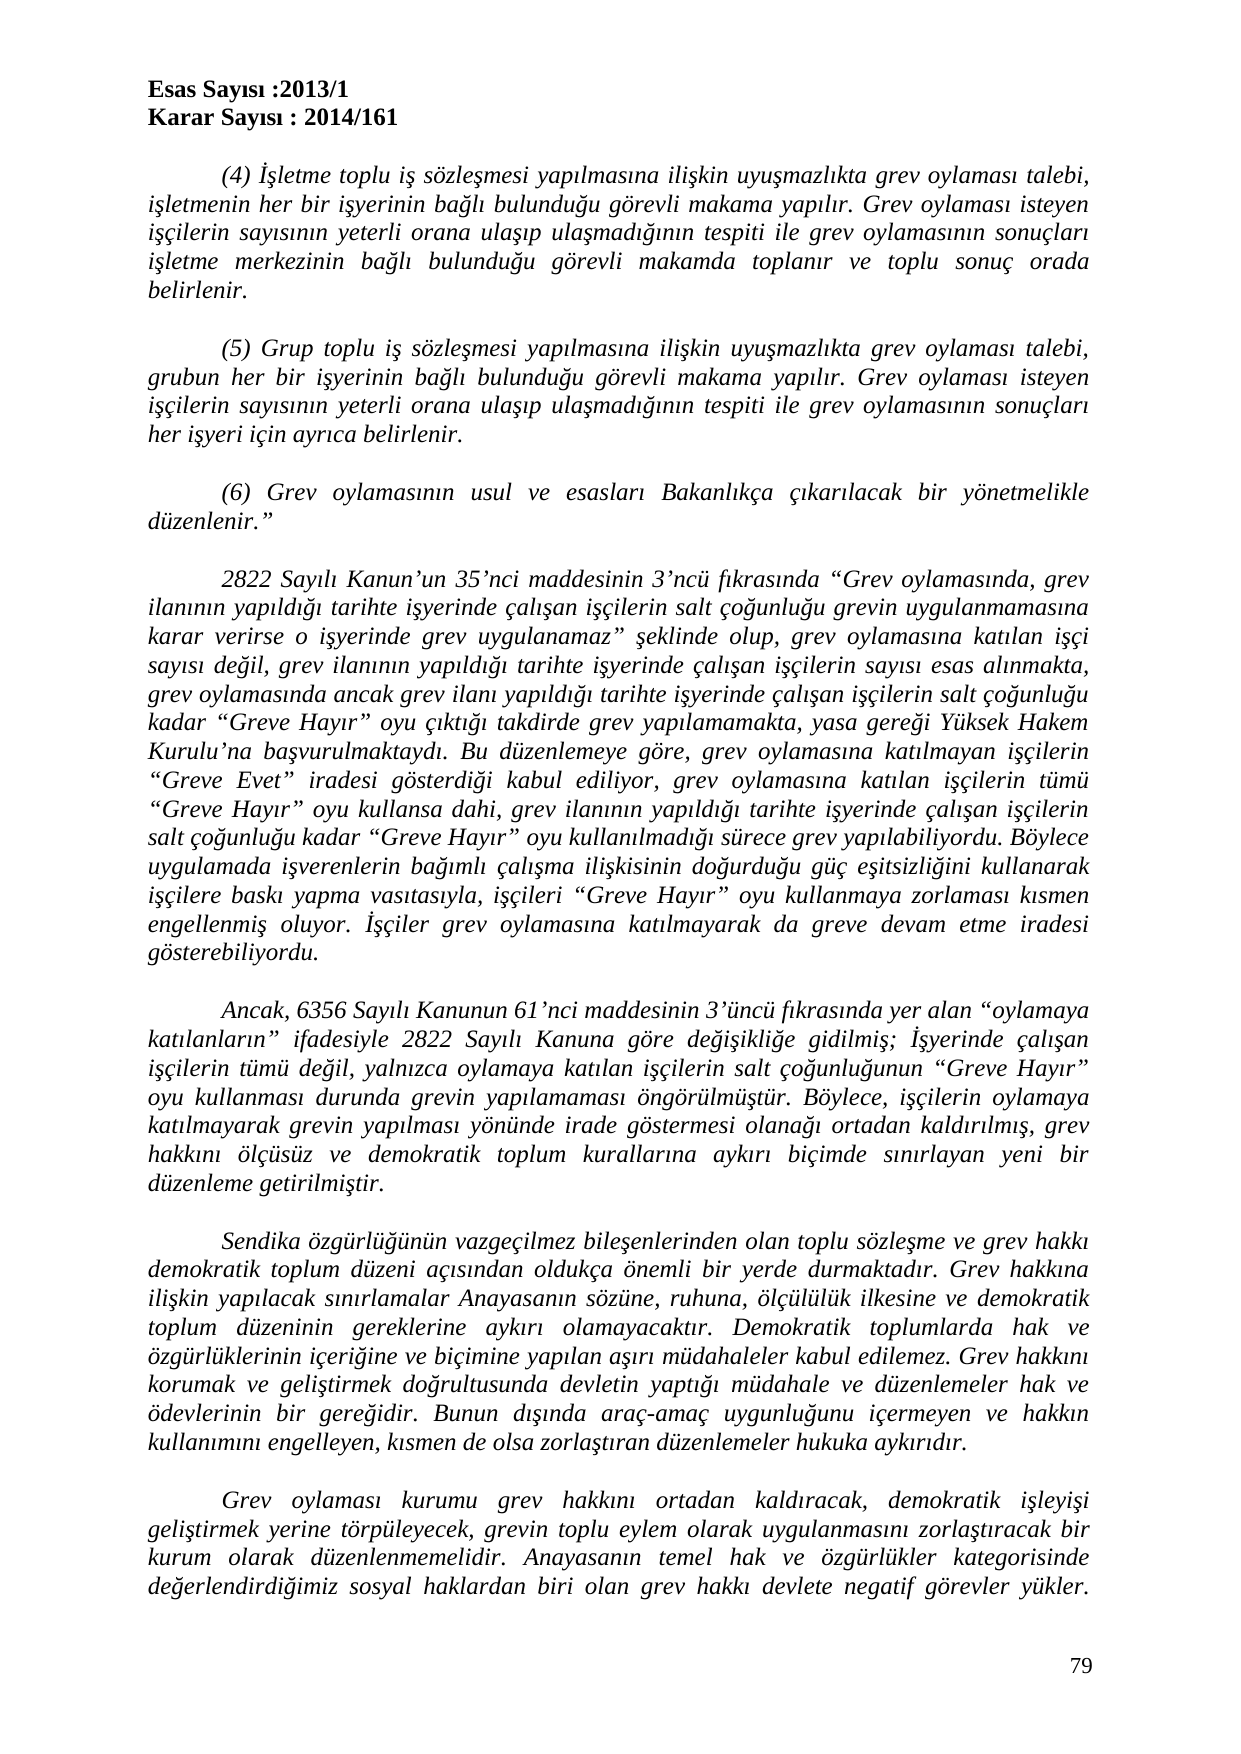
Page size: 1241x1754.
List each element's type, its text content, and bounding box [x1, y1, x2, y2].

text Sendika özgürlüğünün vazgeçilmez bileşenlerinden olan toplu sözleşme ve grev hakkı demokratik toplum düzeni açısından oldukça önemli bir yerde durmaktadır. Grev hakkına ilişkin yapılacak sınırlamalar Anayasanın sözüne, ruhuna, ölçülülük ilkesine ve demokratik toplum düzeninin gereklerine aykırı olamayacaktır. Demokratik toplumlarda hak ve özgürlüklerinin içeriğine ve biçimine yapılan aşırı müdahaleler kabul edilemez. Grev hakkını korumak ve geliştirmek doğrultusunda devletin yaptığı müdahale ve düzenlemeler hak ve ödevlerinin bir gereğidir. Bunun dışında araç-amaç uygunluğunu içermeyen ve hakkın kullanımını engelleyen, kısmen de olsa zorlaştıran düzenlemeler hukuka aykırıdır. [148, 1226, 1093, 1456]
text 2822 Sayılı Kanun’un 35’nci maddesinin 3’ncü fıkrasında “Grev oylamasında, grev ilanının yapıldığı tarihte işyerinde çalışan işçilerin salt çoğunluğu grevin uygulanmamasına karar verirse o işyerinde grev uygulanamaz” şeklinde olup, grev oylamasına katılan işçi sayısı değil, grev ilanının yapıldığı tarihte işyerinde çalışan işçilerin sayısı esas alınmakta, grev oylamasında ancak grev ilanı yapıldığı tarihte işyerinde çalışan işçilerin salt çoğunluğu kadar “Greve Hayır” oyu çıktığı takdirde grev yapılamamakta, yasa gereği Yüksek Hakem Kurulu’na başvurulmaktaydı. Bu düzenlemeye göre, grev oylamasına katılmayan işçilerin “Greve Evet” iradesi gösterdiği kabul ediliyor, grev oylamasına katılan işçilerin tümü “Greve Hayır” oyu kullansa dahi, grev ilanının yapıldığı tarihte işyerinde çalışan işçilerin salt çoğunluğu kadar “Greve Hayır” oyu kullanılmadığı sürece grev yapılabiliyordu. Böylece uygulamada işverenlerin bağımlı çalışma ilişkisinin doğurduğu güç eşitsizliğini kullanarak işçilere baskı yapma vasıtasıyla, işçileri “Greve Hayır” oyu kullanmaya zorlaması kısmen engellenmiş oluyor. İşçiler grev oylamasına katılmayarak da greve devam etme iradesi gösterebiliyordu. [148, 564, 1093, 966]
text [148, 1485, 1093, 1600]
text (5) Grup toplu iş sözleşmesi yapılmasına ilişkin uyuşmazlıkta grev oylaması talebi, grubun her bir işyerinin bağlı bulunduğu görevli makama yapılır. Grev oylaması isteyen işçilerin sayısının yeterli orana ulaşıp ulaşmadığının tespiti ile grev oylamasının sonuçları her işyeri için ayrıca belirlenir. [148, 333, 1093, 448]
text (4) İşletme toplu iş sözleşmesi yapılmasına ilişkin uyuşmazlıkta grev oylaması talebi, işletmenin her bir işyerinin bağlı bulunduğu görevli makama yapılır. Grev oylaması isteyen işçilerin sayısının yeterli orana ulaşıp ulaşmadığının tespiti ile grev oylamasının sonuçları işletme merkezinin bağlı bulunduğu görevli makamda toplanır ve toplu sonuç orada belirlenir. [148, 160, 1093, 304]
text Ancak, 6356 Sayılı Kanunun 61’nci maddesinin 3’üncü fıkrasında yer alan “oylamaya katılanların” ifadesiyle 2822 Sayılı Kanuna göre değişikliğe gidilmiş; İşyerinde çalışan işçilerin tümü değil, yalnızca oylamaya katılan işçilerin salt çoğunluğunun “Greve Hayır” oyu kullanması durunda grevin yapılamaması öngörülmüştür. Böylece, işçilerin oylamaya katılmayarak grevin yapılması yönünde irade göstermesi olanağı ortadan kaldırılmış, grev hakkını ölçüsüz ve demokratik toplum kurallarına aykırı biçimde sınırlayan yeni bir düzenleme getirilmiştir. [148, 995, 1093, 1197]
text (6) Grev oylamasının usul ve esasları Bakanlıkça çıkarılacak bir yönetmelikle düzenlenir.” [148, 477, 1093, 534]
